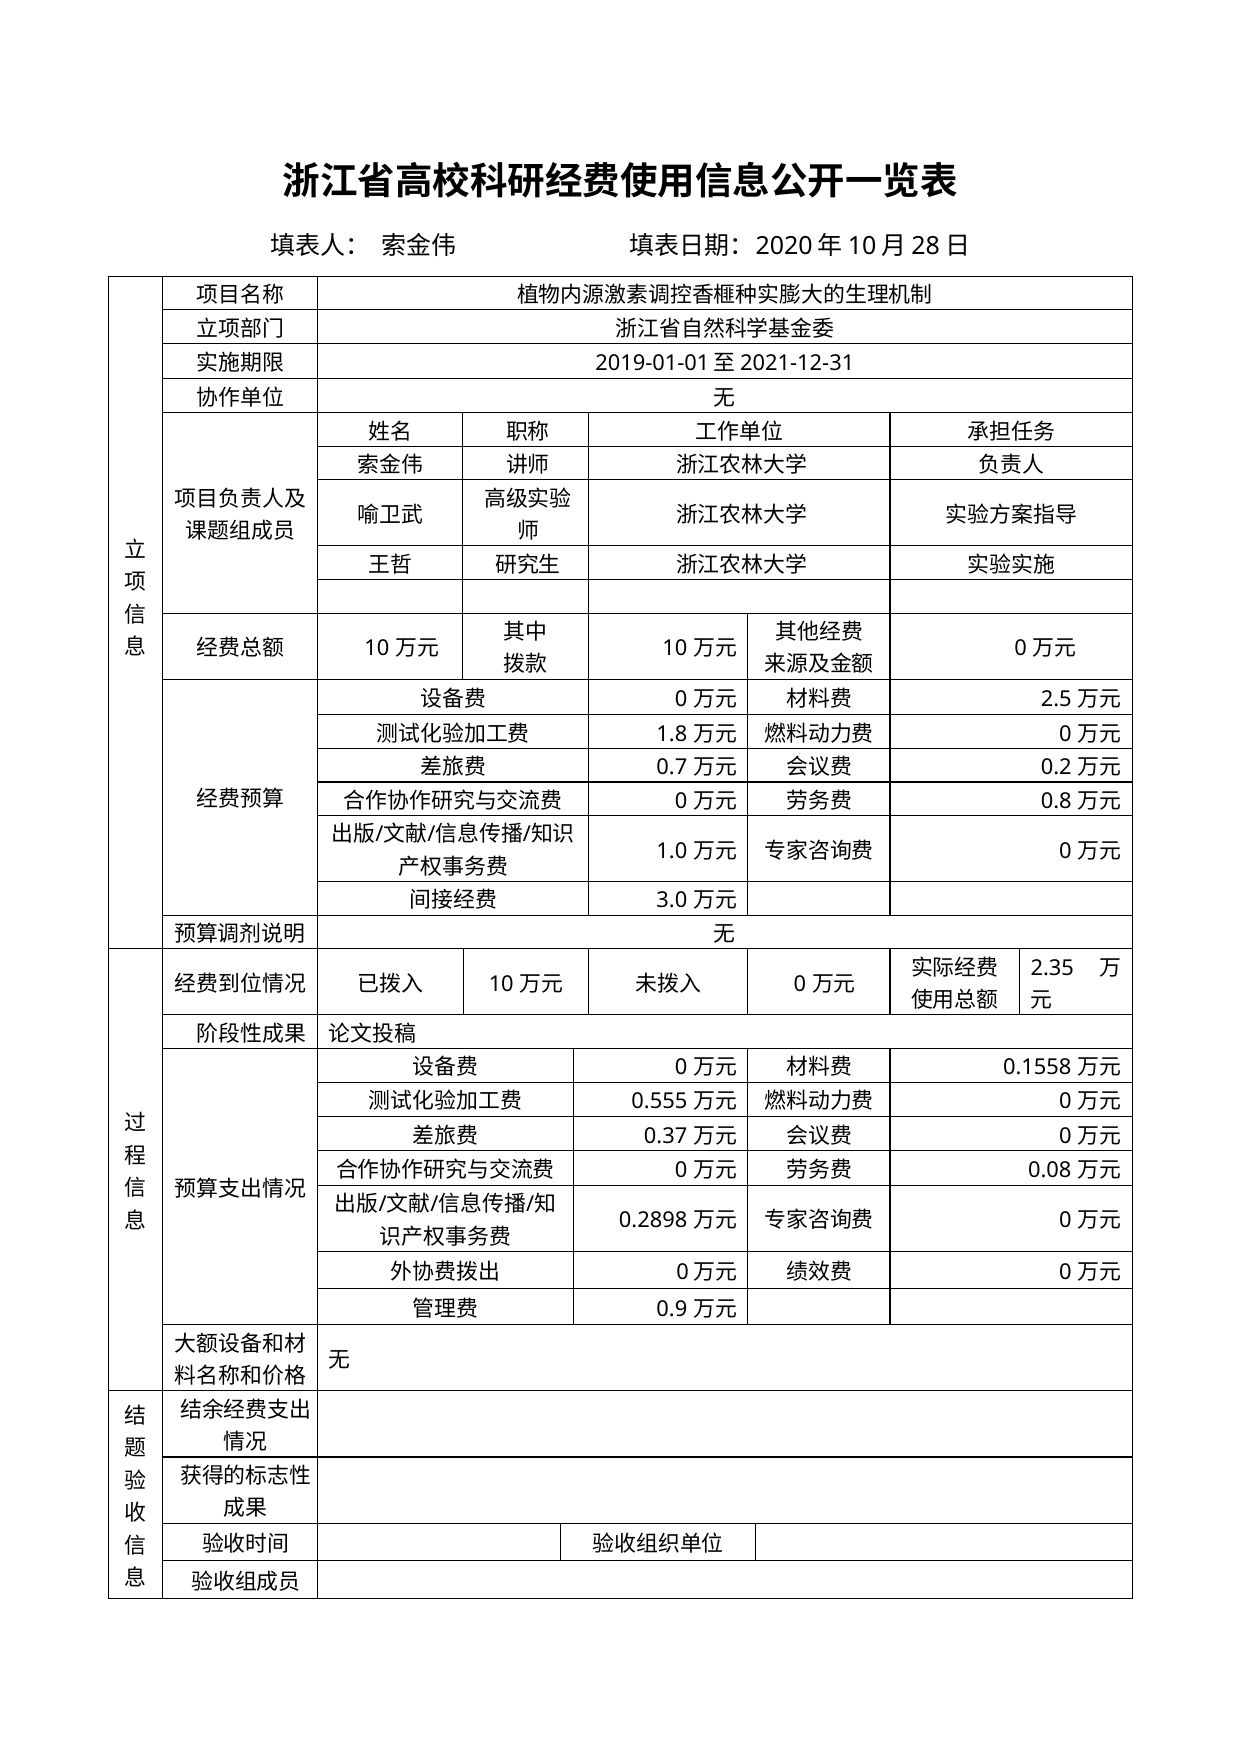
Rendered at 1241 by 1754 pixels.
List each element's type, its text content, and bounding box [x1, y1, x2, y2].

table_cell 0 万元 [891, 614, 1132, 678]
table_cell 1.0 万元 [589, 816, 747, 881]
table_cell 浙江省自然科学基金委 [318, 310, 1132, 343]
table_cell 论文投稿 [318, 1015, 1132, 1048]
table_cell 结余经费支出情况 [163, 1391, 317, 1456]
table_cell 设备费 [318, 680, 588, 714]
table_cell 职称 [463, 413, 588, 446]
table_cell 姓名 [318, 413, 462, 446]
table_cell 预算调剂说明 [163, 916, 317, 948]
table_cell 2.5 万元 [891, 680, 1132, 714]
table_cell 合作协作研究与交流费 [318, 783, 588, 815]
table_cell 燃料动力费 [748, 715, 889, 748]
table_cell [318, 1391, 1132, 1456]
table_cell 管理费 [318, 1289, 573, 1324]
table_cell 已拨入 [318, 949, 463, 1014]
table_cell 立项部门 [163, 310, 317, 343]
table_cell 外协费拨出 [318, 1252, 573, 1288]
table_cell 2.35万元 [1020, 949, 1132, 1014]
table_cell 经费到位情况 [163, 949, 317, 1014]
table_cell 劳务费 [748, 1151, 889, 1185]
table_cell 未拨入 [589, 949, 747, 1014]
table_cell 无 [318, 379, 1132, 412]
table_cell 预算支出情况 [163, 1049, 317, 1324]
table_cell [589, 580, 889, 612]
table_cell 负责人 [891, 447, 1132, 479]
table_cell 承担任务 [891, 413, 1132, 446]
table_cell 0.37 万元 [574, 1117, 747, 1150]
table_cell 材料费 [748, 680, 889, 714]
table_cell 高级实验师 [463, 480, 588, 545]
table_cell 获得的标志性成果 [163, 1458, 317, 1522]
table_cell 间接经费 [318, 882, 588, 914]
table_cell [756, 1524, 1132, 1560]
table_header 立项 信息 [109, 277, 162, 948]
table_cell 差旅费 [318, 749, 588, 781]
table_cell 验收时间 [163, 1524, 317, 1560]
table_cell 浙江农林大学 [589, 480, 889, 545]
table_cell [318, 580, 462, 612]
table_cell 过程 信息 [109, 949, 162, 1390]
table_cell 劳务费 [748, 783, 889, 815]
table_cell 其他经费 来源及金额 [748, 614, 889, 678]
table_cell 0 万元 [589, 783, 747, 815]
table_cell 0.8 万元 [891, 783, 1132, 815]
table_cell 大额设备和材料名称和价格 [163, 1325, 317, 1390]
table_cell [891, 882, 1132, 914]
table_cell 绩效费 [748, 1252, 889, 1288]
table_cell 0万元 [574, 1252, 747, 1288]
text 浙江省高校科研经费使用信息公开一览表 [118, 146, 1122, 211]
table_cell 协作单位 [163, 379, 317, 412]
table_cell 设备费 [318, 1049, 573, 1082]
table_cell 阶段性成果 [163, 1015, 317, 1048]
table_cell 实际经费使用总额 [891, 949, 1019, 1014]
table_cell 测试化验加工费 [318, 1083, 573, 1116]
table_cell [748, 1289, 889, 1324]
table_cell 验收组成员 [163, 1561, 317, 1598]
table_cell [748, 882, 889, 914]
table_cell 出版/文献/信息传播/知识产权事务费 [318, 1186, 573, 1251]
table_cell 0.555 万元 [574, 1083, 747, 1116]
table_cell [463, 580, 588, 612]
table_cell 燃料动力费 [748, 1083, 889, 1116]
table_cell 喻卫武 [318, 480, 462, 545]
table_cell 结题验收信息 [109, 1391, 162, 1598]
table_cell [891, 580, 1132, 612]
table_cell 0 万元 [891, 816, 1132, 881]
table_cell 浙江农林大学 [589, 447, 889, 479]
table_cell 王哲 [318, 546, 462, 579]
table_cell 会议费 [748, 1117, 889, 1150]
table_cell 材料费 [748, 1049, 889, 1082]
table_cell 0 万元 [891, 1252, 1132, 1288]
table_cell 0.2898 万元 [574, 1186, 747, 1251]
table_cell 10 万元 [589, 614, 747, 678]
table_cell 10 万元 [464, 949, 588, 1014]
table_cell 项目负责人及课题组成员 [163, 413, 317, 612]
table_cell 0 万元 [748, 949, 889, 1014]
table_cell 会议费 [748, 749, 889, 781]
table_cell 无 [318, 916, 1132, 948]
table_cell 专家咨询费 [748, 1186, 889, 1251]
table_cell [318, 1561, 1132, 1598]
table_cell 出版/文献/信息传播/知识产权事务费 [318, 816, 588, 881]
table_cell 0 万元 [891, 715, 1132, 748]
table_cell 其中 拨款 [463, 614, 588, 678]
table_cell [891, 1289, 1132, 1324]
table_cell 索金伟 [318, 447, 462, 479]
table_cell 10 万元 [318, 614, 462, 678]
table_cell 0 万元 [574, 1049, 747, 1082]
table_cell 差旅费 [318, 1117, 573, 1150]
table_cell 0 万元 [891, 1186, 1132, 1251]
table_cell 0.1558 万元 [891, 1049, 1132, 1082]
text 填表人： 索金伟 填表日期：2020年10月28日 [118, 211, 1122, 276]
table_cell 实验实施 [891, 546, 1132, 579]
table_cell 验收组织单位 [561, 1524, 755, 1560]
table_cell [318, 1524, 560, 1560]
table_header 项目名称 [163, 277, 317, 309]
table_header 植物内源激素调控香榧种实膨大的生理机制 [318, 277, 1132, 309]
table_cell 专家咨询费 [748, 816, 889, 881]
table_cell [318, 1458, 1132, 1522]
table_cell 测试化验加工费 [318, 715, 588, 748]
table_cell 0 万元 [574, 1151, 747, 1185]
table_cell 实施期限 [163, 344, 317, 377]
table_cell 0 万元 [891, 1083, 1132, 1116]
table_cell 3.0 万元 [589, 882, 747, 914]
table_cell 经费总额 [163, 614, 317, 678]
table_cell 2019-01-01至2021-12-31 [318, 344, 1132, 377]
table_cell 1.8 万元 [589, 715, 747, 748]
table_cell 0.08 万元 [891, 1151, 1132, 1185]
table_cell 无 [318, 1325, 1132, 1390]
table_cell 讲师 [463, 447, 588, 479]
table_cell 浙江农林大学 [589, 546, 889, 579]
table_cell 0.9 万元 [574, 1289, 747, 1324]
table_cell 实验方案指导 [891, 480, 1132, 545]
table_cell 0 万元 [891, 1117, 1132, 1150]
table_cell 经费预算 [163, 680, 317, 914]
table_cell 0.7 万元 [589, 749, 747, 781]
table_cell 0.2 万元 [891, 749, 1132, 781]
table_cell 研究生 [463, 546, 588, 579]
table_cell 工作单位 [589, 413, 889, 446]
table_cell 0 万元 [589, 680, 747, 714]
table_cell 合作协作研究与交流费 [318, 1151, 573, 1185]
